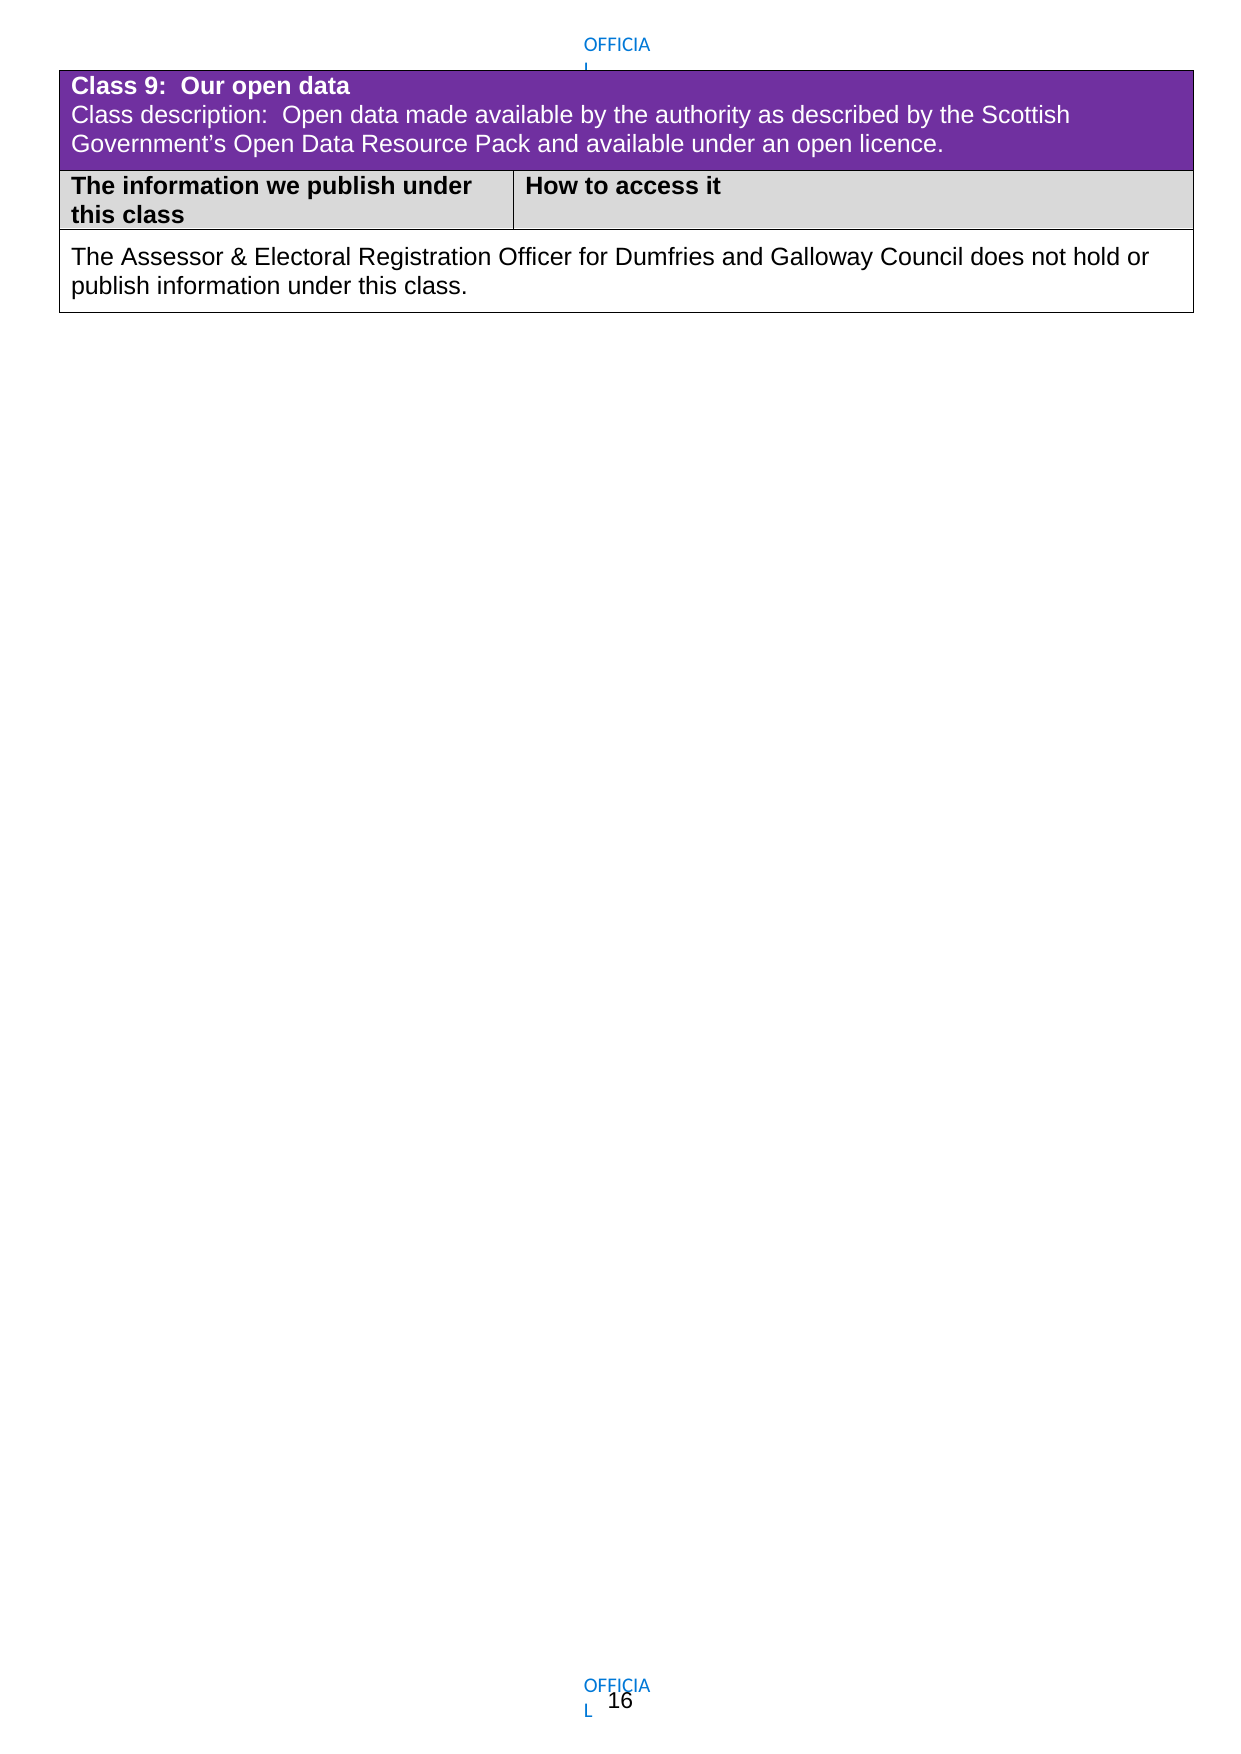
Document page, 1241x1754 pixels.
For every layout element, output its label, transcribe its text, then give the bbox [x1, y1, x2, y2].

table_cell The information we publish under this class [60, 171, 513, 228]
table_cell Class description: Open data made available by the authority as described by the Scottish Government’s Open Data Resource Pack and available under an open licence. [60, 100, 1193, 170]
table_cell How to access it [514, 171, 1193, 228]
table_cell The Assessor & Electoral Registration Officer for Dumfries and Galloway Council does not hold or publish information under this class. [60, 230, 1193, 312]
table_header Class 9: Our open data [60, 71, 1193, 100]
